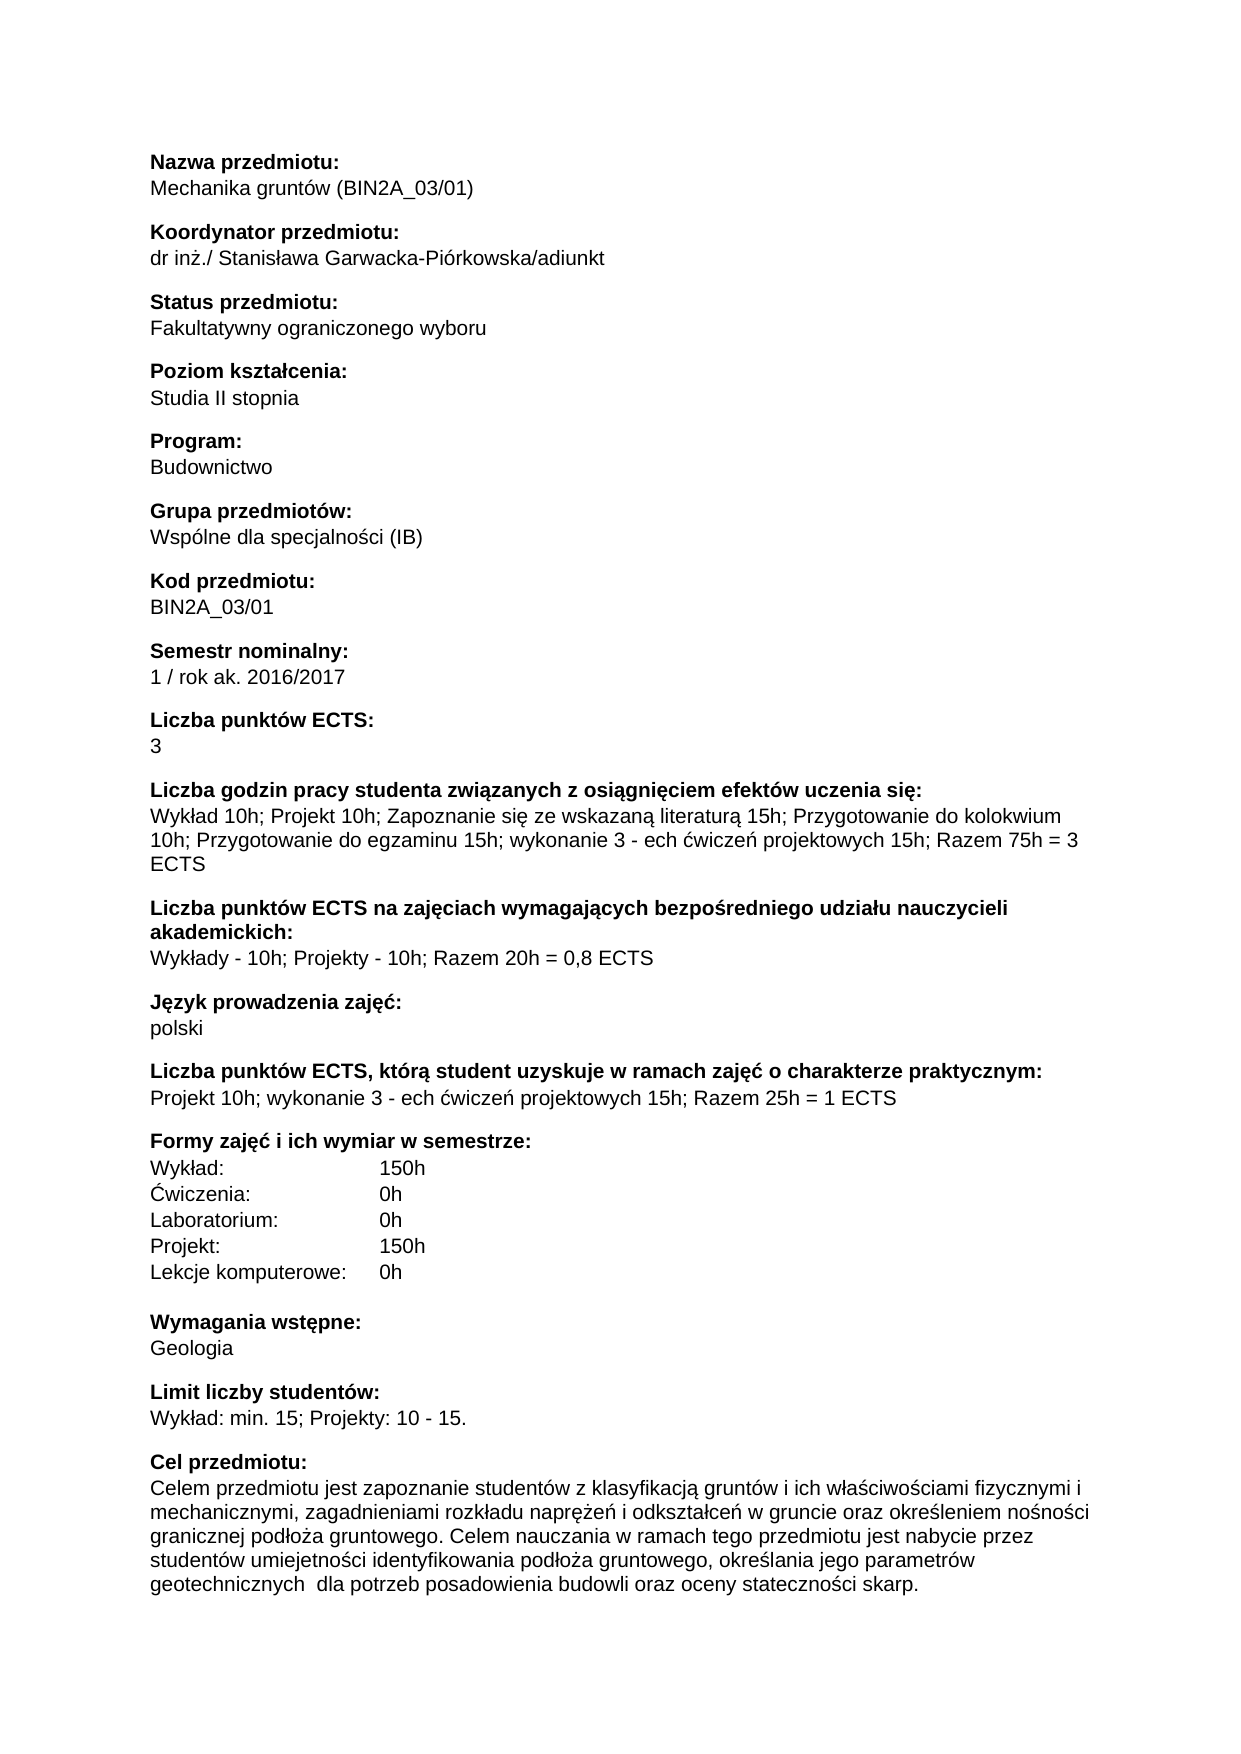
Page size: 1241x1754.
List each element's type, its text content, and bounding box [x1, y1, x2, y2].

table_cell 0h [369, 1258, 597, 1284]
text 1 / rok ak. 2016/2017 [150, 664, 1090, 688]
text Liczba godzin pracy studenta związanych z osiągnięciem efektów uczenia się: [150, 778, 1090, 802]
text Studia II stopnia [150, 385, 1090, 409]
text Projekt 10h; wykonanie 3 - ech ćwiczeń projektowych 15h; Razem 25h = 1 ECTS [150, 1085, 1090, 1109]
text polski [150, 1016, 1090, 1039]
table_cell Ćwiczenia: [140, 1182, 367, 1206]
table_cell 150h [369, 1232, 597, 1258]
text Liczba punktów ECTS, którą student uzyskuje w ramach zajęć o charakterze praktycznym: [150, 1059, 1090, 1083]
table_cell 0h [369, 1206, 597, 1232]
text BIN2A_03/01 [150, 595, 1090, 619]
table_cell Lekcje komputerowe: [140, 1260, 367, 1284]
table_cell 0h [369, 1180, 597, 1206]
text Cel przedmiotu: [150, 1449, 1090, 1473]
text Liczba punktów ECTS: [150, 708, 1090, 732]
table_cell Projekt: [140, 1234, 367, 1258]
text Wykład 10h; Projekt 10h; Zapoznanie się ze wskazaną literaturą 15h; Przygotowanie do kolokwium 10h; Przygotowanie do egzaminu 15h; wykonanie 3 - ech ćwiczeń projektowych 15h; Razem 75h = 3 ECTS [150, 804, 1090, 876]
text Limit liczby studentów: [150, 1380, 1090, 1404]
text Wykład: min. 15; Projekty: 10 - 15. [150, 1406, 1090, 1430]
text dr inż./ Stanisława Garwacka-Piórkowska/adiunkt [150, 246, 1090, 270]
text Semestr nominalny: [150, 638, 1090, 662]
table_cell Laboratorium: [140, 1208, 367, 1232]
text Język prowadzenia zajęć: [150, 989, 1090, 1013]
text Formy zajęć i ich wymiar w semestrze: [150, 1129, 1090, 1153]
text Poziom kształcenia: [150, 359, 1090, 383]
text Wymagania wstępne: [150, 1310, 1090, 1334]
text Fakultatywny ograniczonego wyboru [150, 316, 1090, 339]
table_header 150h [369, 1156, 597, 1180]
text Wykłady - 10h; Projekty - 10h; Razem 20h = 0,8 ECTS [150, 946, 1090, 970]
text Geologia [150, 1336, 1090, 1360]
text Wspólne dla specjalności (IB) [150, 525, 1090, 549]
text Status przedmiotu: [150, 289, 1090, 313]
text Koordynator przedmiotu: [150, 220, 1090, 244]
text Nazwa przedmiotu: [150, 150, 1090, 174]
text Grupa przedmiotów: [150, 499, 1090, 523]
text Budownictwo [150, 455, 1090, 479]
text 3 [150, 734, 1090, 758]
text Liczba punktów ECTS na zajęciach wymagających bezpośredniego udziału nauczycieli akademickich: [150, 896, 1090, 944]
text Kod przedmiotu: [150, 569, 1090, 593]
text Mechanika gruntów (BIN2A_03/01) [150, 176, 1090, 200]
text Program: [150, 429, 1090, 453]
text Celem przedmiotu jest zapoznanie studentów z klasyfikacją gruntów i ich właściwościami fizycznymi i mechanicznymi, zagadnieniami rozkładu naprężeń i odkształceń w gruncie oraz określeniem nośności granicznej podłoża gruntowego. Celem nauczania w ramach tego przedmiotu jest nabycie przez studentów umiejetności identyfikowania podłoża gruntowego, określania jego parametrów geotechnicznych dla potrzeb posadowienia budowli oraz oceny stateczności skarp. [150, 1476, 1090, 1595]
table_header Wykład: [140, 1156, 367, 1180]
